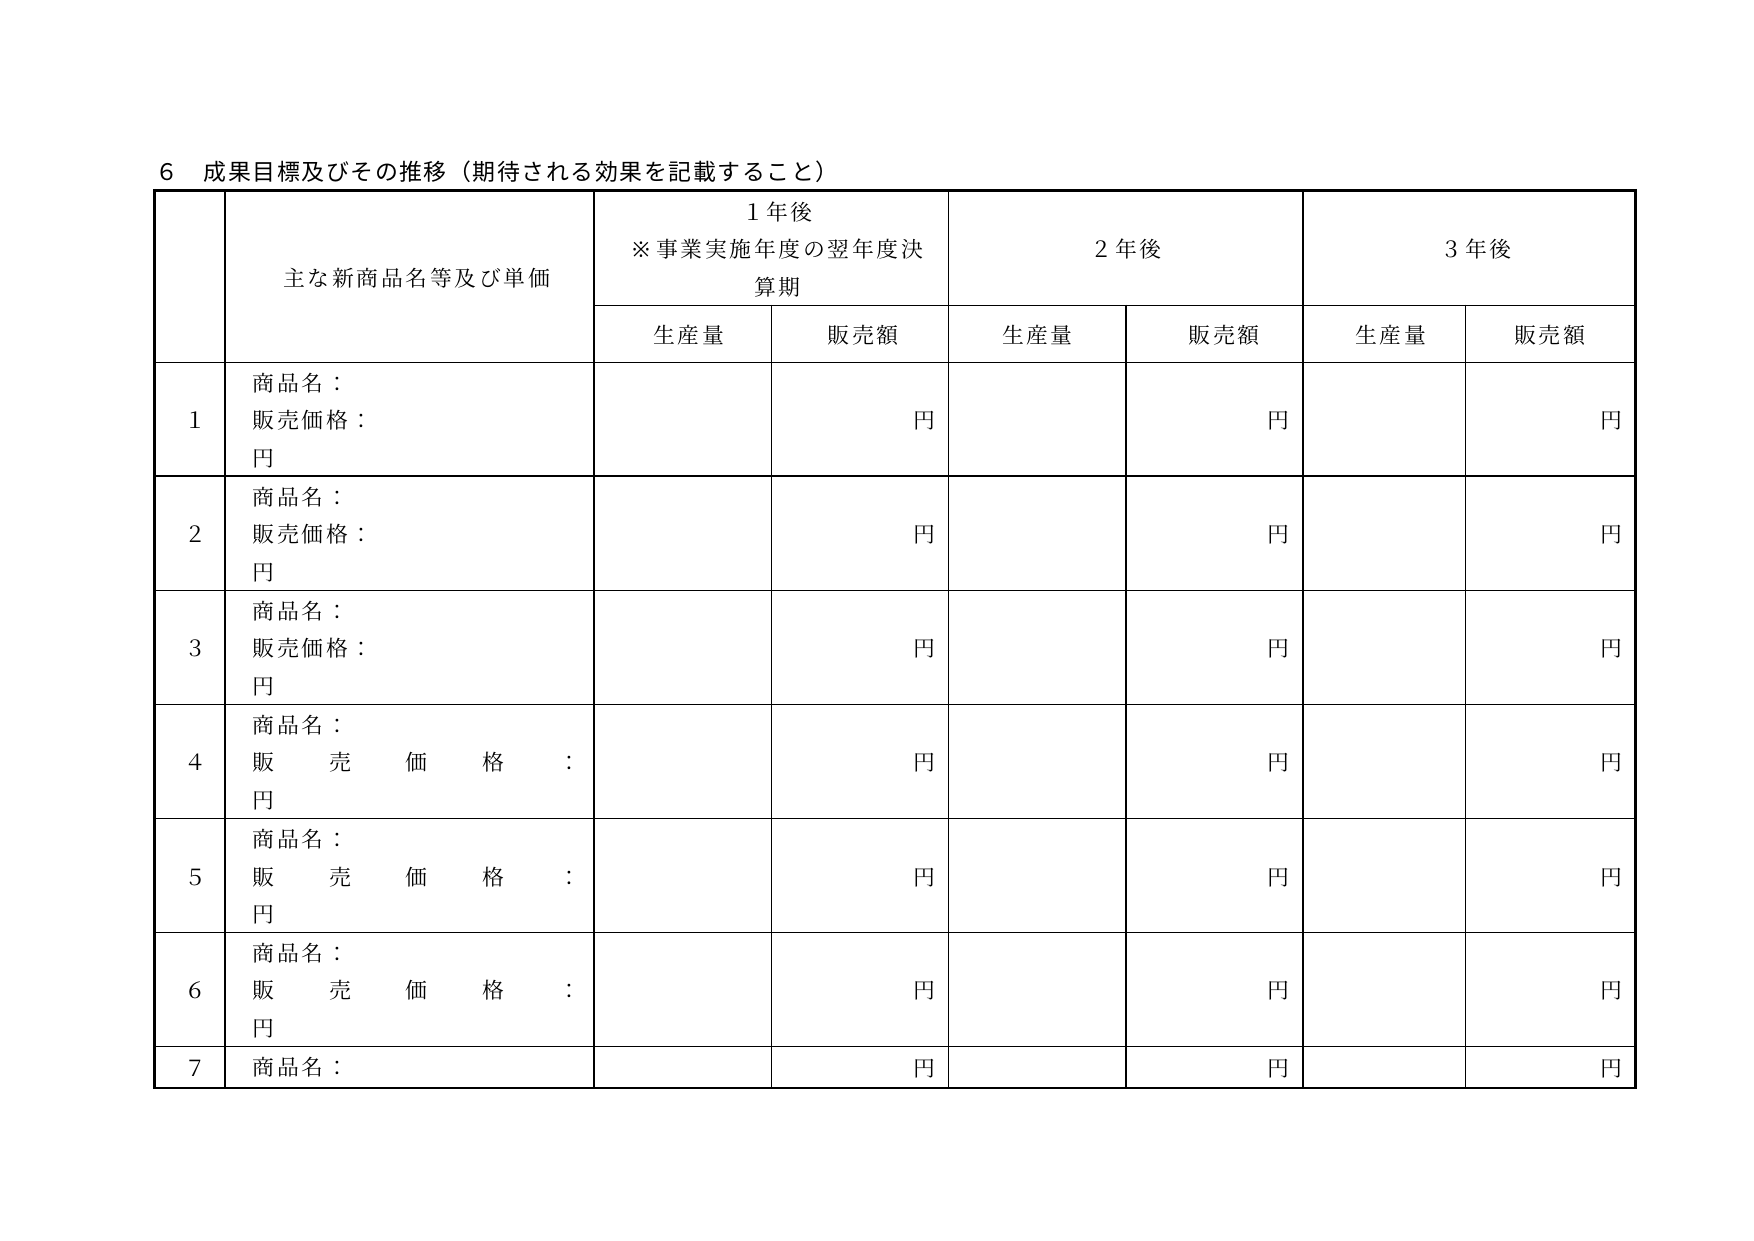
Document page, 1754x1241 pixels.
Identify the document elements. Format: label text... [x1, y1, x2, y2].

table_cell 販売額 [772, 306, 948, 361]
table_header ２年後 [949, 192, 1302, 304]
table_cell [595, 1047, 771, 1087]
table_header １年後 ※事業実施年度の翌年度決算期 [595, 192, 948, 304]
text ６ 成果目標及びその推移（期待される効果を記載すること） [155, 151, 1599, 189]
table_cell [949, 477, 1125, 589]
table_header ３年後 [1304, 192, 1634, 304]
table_cell 生産量 [1304, 306, 1465, 361]
table_cell [949, 819, 1125, 932]
table_cell ４ [156, 705, 224, 818]
table_cell [595, 933, 771, 1046]
table_cell [595, 705, 771, 818]
table_cell 円 [772, 933, 948, 1046]
table_cell 商品名： 販売価格： 円 [226, 705, 593, 818]
table_cell 円 [1127, 591, 1302, 703]
table_cell 円 [1127, 1047, 1302, 1087]
table_cell [1304, 477, 1465, 589]
table_cell 商品名： 販売価格： 円 [226, 591, 593, 703]
table_cell 円 [772, 591, 948, 703]
table_cell 商品名： 販売価格： 円 [226, 819, 593, 932]
table_cell [595, 363, 771, 475]
table_cell [949, 363, 1125, 475]
table_cell 円 [772, 477, 948, 589]
table_cell １ [156, 363, 224, 475]
table_cell 円 [772, 819, 948, 932]
table_cell 円 [1466, 477, 1634, 589]
table_cell 商品名： 販売価格： 円 [226, 1047, 593, 1087]
table_cell 円 [1127, 363, 1302, 475]
table_cell [949, 591, 1125, 703]
table_cell 円 [1127, 819, 1302, 932]
table_cell 円 [1466, 705, 1634, 818]
table_cell 円 [772, 1047, 948, 1087]
table_cell [949, 933, 1125, 1046]
table_cell 生産量 [595, 306, 771, 361]
table_cell ２ [156, 477, 224, 589]
table_cell 円 [772, 705, 948, 818]
table_cell 商品名： 販売価格： 円 [226, 363, 593, 475]
table_cell [1304, 705, 1465, 818]
table_cell [595, 591, 771, 703]
table_cell [595, 819, 771, 932]
table_cell 円 [1466, 819, 1634, 932]
table_cell 円 [1127, 705, 1302, 818]
table_cell ７ [156, 1047, 224, 1087]
table_cell 円 [1127, 933, 1302, 1046]
table_cell ３ [156, 591, 224, 703]
table_cell 円 [1466, 591, 1634, 703]
table_cell ６ [156, 933, 224, 1046]
table_cell 生産量 [949, 306, 1125, 361]
table_cell [1304, 363, 1465, 475]
table_cell 販売額 [1127, 306, 1302, 361]
table_cell ５ [156, 819, 224, 932]
table_cell 円 [1466, 1047, 1634, 1087]
table_cell [1304, 819, 1465, 932]
table_header 主な新商品名等及び単価 [226, 192, 593, 361]
table_cell 商品名： 販売価格： 円 [226, 477, 593, 589]
table_cell 商品名： 販売価格： 円 [226, 933, 593, 1046]
table_cell 円 [772, 363, 948, 475]
table_cell 円 [1466, 933, 1634, 1046]
table_cell [1304, 591, 1465, 703]
table_cell [949, 1047, 1125, 1087]
table_cell 円 [1466, 363, 1634, 475]
table_cell 円 [1127, 477, 1302, 589]
table_cell [1304, 1047, 1465, 1087]
table_header [156, 192, 224, 361]
table_cell 販売額 [1466, 306, 1634, 361]
table_cell [949, 705, 1125, 818]
table_cell [595, 477, 771, 589]
table_cell [1304, 933, 1465, 1046]
